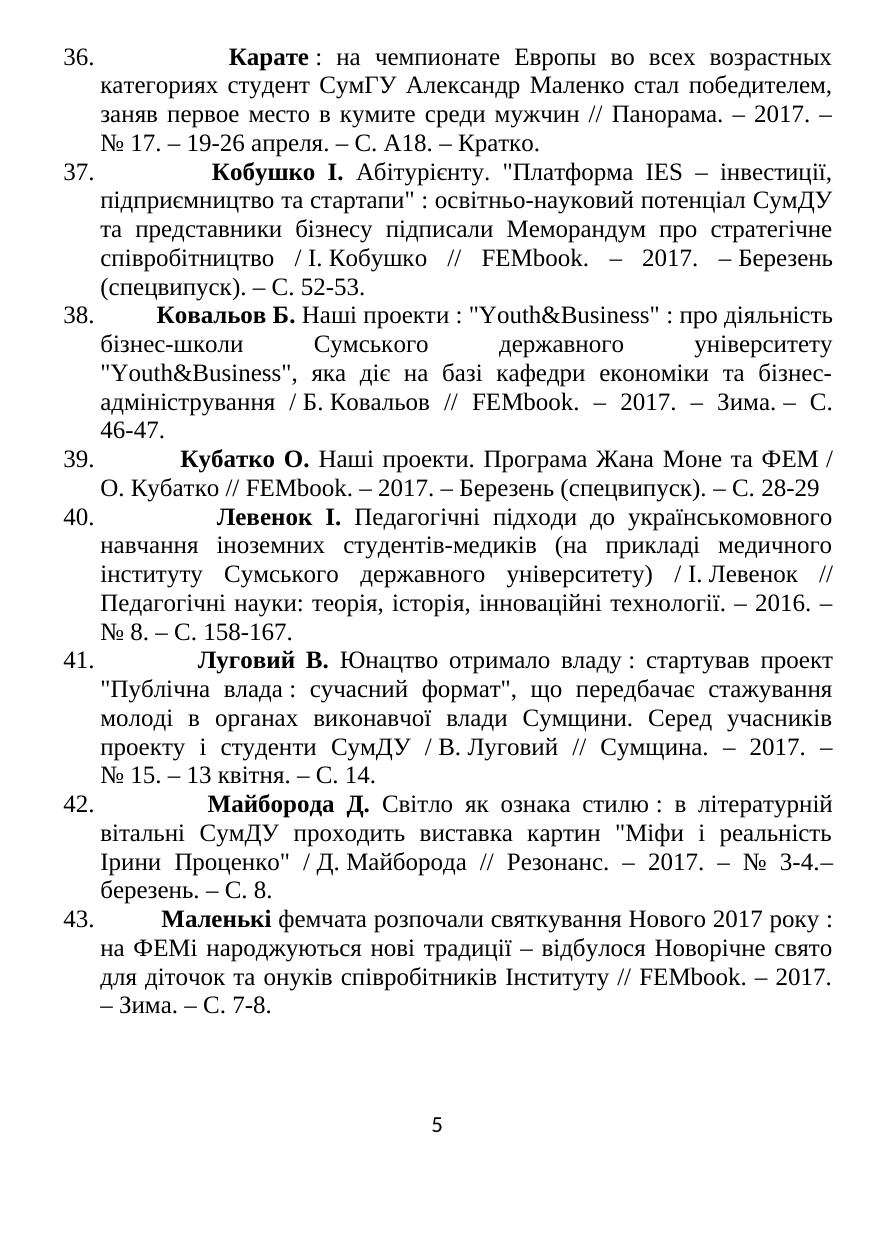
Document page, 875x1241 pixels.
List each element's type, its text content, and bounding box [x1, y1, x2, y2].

table_cell 74. [41, 789, 100, 904]
table_cell Ковальов Б. Наші проекти : "Youth&Business" : про діяльність бізнес-школи Сумського державного університету "Youth&Business", яка діє на базі кафедри економіки та бізнес-адміністрування / Б. Ковальов // FEMbook. – 2017. – Зима. – С. 46-47. [100, 300, 833, 444]
table_cell Левенок І. Педагогічні підходи до українськомовного навчання іноземних студентів-медиків (на прикладі медичного інституту Сумського державного університету) / І. Левенок // Педагогічні науки: теорія, історія, інноваційні технології. – 2016. – № 8. – С. 158-167. [100, 502, 833, 645]
table_cell Карате : на чемпионате Европы во всех возрастных категориях студент СумГУ Александр Маленко стал победителем, заняв первое место в кумите среди мужчин // Панорама. – 2017. – № 17. – 19-26 апреля. – С. А18. – Кратко. [100, 42, 833, 157]
table_cell 73. [41, 645, 100, 789]
table_cell Маленькі фемчата розпочали святкування Нового 2017 року : на ФЕМі народжуються нові традиції – відбулося Новорічне свято для діточок та онуків співробітників Інституту // FEMbook. – 2017. – Зима. – С. 7-8. [100, 904, 833, 1019]
table_cell Кубатко О. Наші проекти. Програма Жана Моне та ФЕМ / О. Кубатко // FEMbook. – 2017. – Березень (спецвипуск). – С. 28-29 [100, 444, 833, 502]
table_cell 16. [41, 904, 100, 1019]
table_cell Кобушко І. Абітурієнту. "Платформа IES – інвестиції, підприємництво та стартапи" : освітньо-науковий потенціал СумДУ та представники бізнесу підписали Меморандум про стратегічне співробітництво / І. Кобушко // FEMbook. – 2017. – Березень (спецвипуск). – С. 52-53. [100, 157, 833, 300]
table_cell Майборода Д. Світло як ознака стилю : в літературній вітальні СумДУ проходить виставка картин "Міфи і реальність Ірини Проценко" / Д. Майборода // Резонанс. – 2017. – № 3-4.– березень. – С. 8. [100, 789, 833, 904]
table_cell 70. [41, 300, 100, 444]
table_cell 72. [41, 502, 100, 645]
table_cell Луговий В. Юнацтво отримало владу : стартував проект "Публічна влада : сучасний формат", що передбачає стажування молоді в органах виконавчої влади Сумщини. Серед учасників проекту і студенти СумДУ / В. Луговий // Сумщина. – 2017. – № 15. – 13 квітня. – С. 14. [100, 645, 833, 789]
table_cell [41, 444, 100, 502]
table_cell 15. [41, 42, 100, 157]
table_cell 69. [41, 157, 100, 300]
